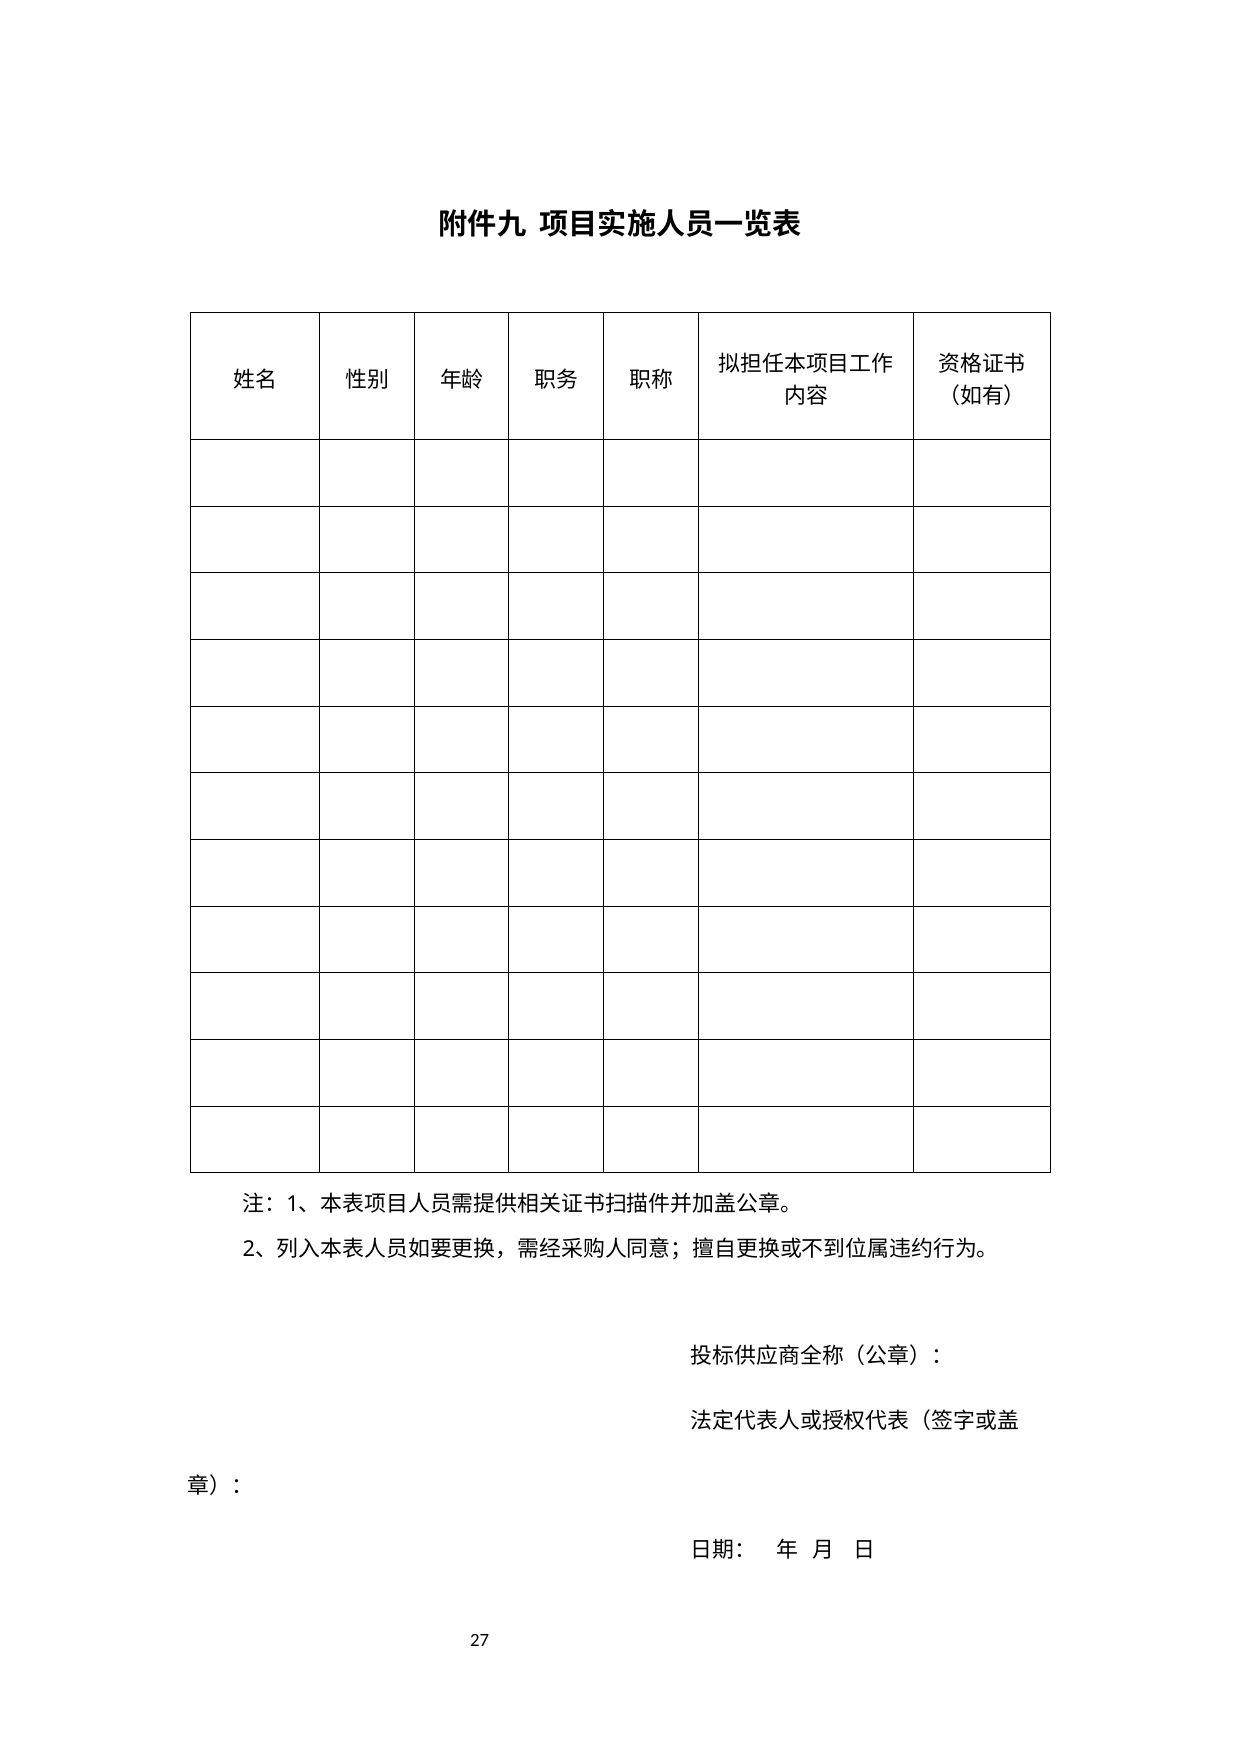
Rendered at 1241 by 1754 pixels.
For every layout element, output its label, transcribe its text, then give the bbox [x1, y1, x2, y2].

table_cell [509, 440, 603, 506]
table_cell [191, 973, 319, 1039]
text 法定代表人或授权代表（签字或盖章）： [187, 1402, 1053, 1500]
table_cell [191, 640, 319, 706]
table_cell [191, 507, 319, 572]
table_cell [509, 973, 603, 1039]
table_cell [509, 1040, 603, 1106]
table_cell [415, 840, 508, 906]
table_cell [415, 507, 508, 572]
table_cell [604, 773, 698, 839]
table_cell [604, 640, 698, 706]
text 2、列入本表人员如要更换，需经采购人同意；擅自更换或不到位属违约行为。 [187, 1231, 1053, 1263]
table_cell [914, 707, 1050, 772]
table_cell [415, 1040, 508, 1106]
table_cell [415, 1107, 508, 1172]
table_cell [320, 707, 414, 772]
table_cell [914, 507, 1050, 572]
table_cell [415, 573, 508, 639]
table_cell [914, 1107, 1050, 1172]
table_cell [699, 1107, 913, 1172]
table_cell [320, 973, 414, 1039]
table_cell [320, 1107, 414, 1172]
table_cell [699, 840, 913, 906]
table_cell [604, 1107, 698, 1172]
table_cell [604, 973, 698, 1039]
table_cell [509, 773, 603, 839]
table_cell [191, 840, 319, 906]
table_cell [604, 707, 698, 772]
table_header 年龄 [415, 313, 508, 439]
table_cell [604, 440, 698, 506]
table_cell [604, 507, 698, 572]
table_cell [509, 573, 603, 639]
table_cell [415, 440, 508, 506]
table_cell [699, 773, 913, 839]
table_cell [914, 907, 1050, 972]
table_header 姓名 [191, 313, 319, 439]
text 注：1、本表项目人员需提供相关证书扫描件并加盖公章。 [187, 1186, 1053, 1218]
table_cell [320, 907, 414, 972]
table_cell [191, 1107, 319, 1172]
text 附件九 项目实施人员一览表 [187, 189, 1053, 254]
table_cell [415, 640, 508, 706]
table_cell [914, 840, 1050, 906]
table_cell [415, 973, 508, 1039]
table_cell [191, 907, 319, 972]
table_cell [191, 1040, 319, 1106]
table_cell [320, 573, 414, 639]
table_cell [699, 507, 913, 572]
table_cell [191, 707, 319, 772]
table_header 性别 [320, 313, 414, 439]
table_cell [509, 907, 603, 972]
text 投标供应商全称（公章）： [187, 1338, 1053, 1371]
table_cell [914, 573, 1050, 639]
table_cell [191, 573, 319, 639]
table_cell [914, 973, 1050, 1039]
table_cell [604, 907, 698, 972]
table_cell [509, 507, 603, 572]
table_cell [415, 707, 508, 772]
table_cell [415, 907, 508, 972]
table_cell [914, 640, 1050, 706]
table_cell [320, 507, 414, 572]
table_cell [699, 640, 913, 706]
table_header 资格证书（如有） [914, 313, 1050, 439]
text 日期： 年 月 日 [187, 1531, 1053, 1564]
table_cell [320, 440, 414, 506]
table_cell [699, 440, 913, 506]
table_cell [320, 1040, 414, 1106]
table_header 职务 [509, 313, 603, 439]
table_cell [320, 773, 414, 839]
table_cell [914, 1040, 1050, 1106]
table_cell [699, 907, 913, 972]
table_cell [914, 440, 1050, 506]
table_header 拟担任本项目工作内容 [699, 313, 913, 439]
table_cell [509, 1107, 603, 1172]
table_cell [914, 773, 1050, 839]
table_cell [191, 440, 319, 506]
table_cell [604, 573, 698, 639]
table_cell [320, 640, 414, 706]
table_cell [699, 973, 913, 1039]
table_cell [415, 773, 508, 839]
table_cell [699, 707, 913, 772]
table_cell [509, 640, 603, 706]
table_cell [604, 840, 698, 906]
table_cell [191, 773, 319, 839]
table_cell [509, 840, 603, 906]
table_cell [699, 573, 913, 639]
table_header 职称 [604, 313, 698, 439]
table_cell [604, 1040, 698, 1106]
table_cell [699, 1040, 913, 1106]
table_cell [320, 840, 414, 906]
table_cell [509, 707, 603, 772]
